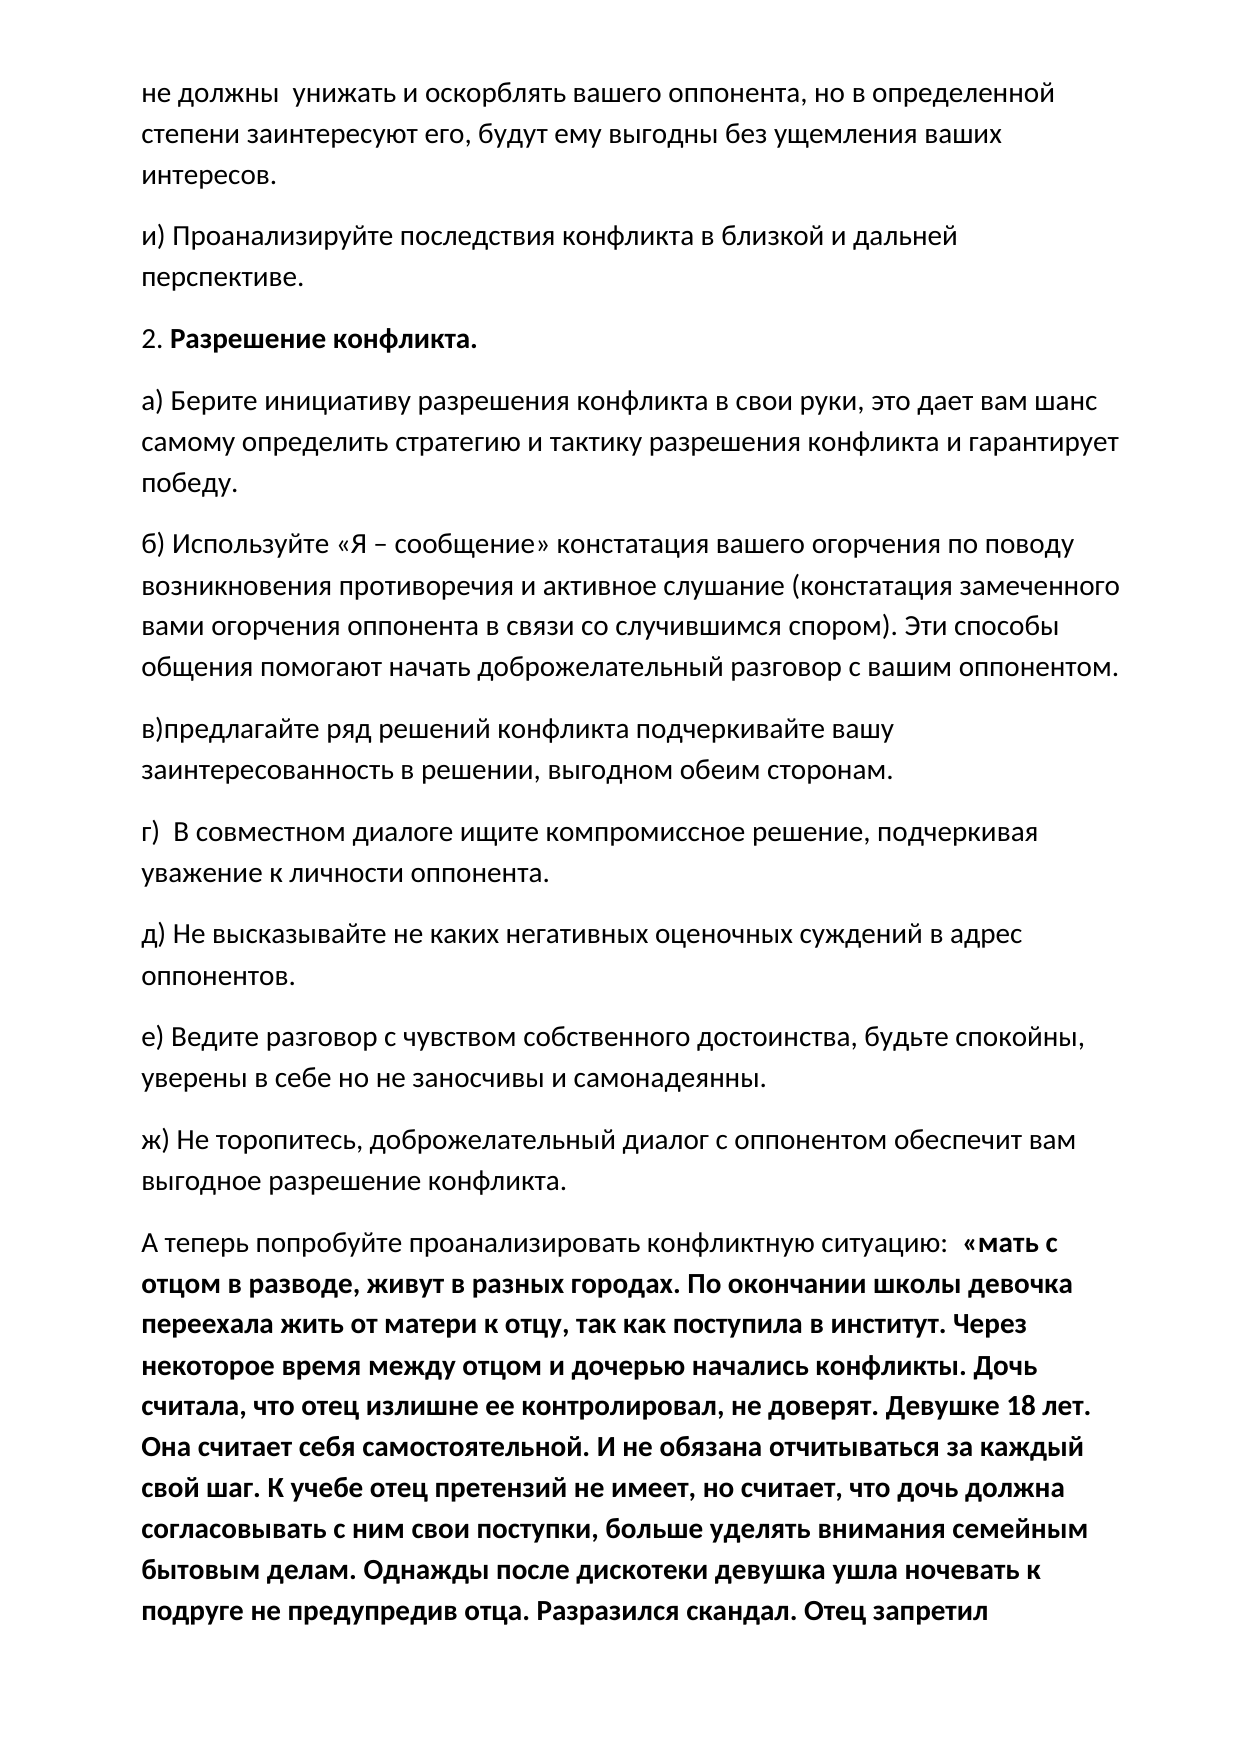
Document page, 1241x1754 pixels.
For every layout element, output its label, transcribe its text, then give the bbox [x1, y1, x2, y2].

text и) Проанализируйте последствия конфликта в близкой и дальней перспективе. [141, 217, 1122, 294]
text д) Не высказывайте не каких негативных оценочных суждений в адрес оппонентов. [141, 916, 1122, 992]
text б) Используйте «Я – сообщение» констатация вашего огорчения по поводу возникновения противоречия и активное слушание (констатация замеченного вами огорчения оппонента в связи со случившимся спором). Эти способы общения помогают начать доброжелательный разговор с вашим оппонентом. [141, 526, 1122, 684]
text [141, 1224, 1122, 1628]
text ж) Не торопитесь, доброжелательный диалог с оппонентом обеспечит вам выгодное разрешение конфликта. [141, 1121, 1122, 1198]
text а) Берите инициативу разрешения конфликта в свои руки, это дает вам шанс самому определить стратегию и тактику разрешения конфликта и гарантирует победу. [141, 382, 1122, 499]
text в)предлагайте ряд решений конфликта подчеркивайте вашу заинтересованность в решении, выгодном обеим сторонам. [141, 710, 1122, 787]
text е) Ведите разговор с чувством собственного достоинства, будьте спокойны, уверены в себе но не заносчивы и самонадеянны. [141, 1018, 1122, 1095]
text 2. Разрешение конфликта. [141, 320, 1122, 356]
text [141, 74, 1122, 191]
text г) В совместном диалоге ищите компромиссное решение, подчеркивая уважение к личности оппонента. [141, 813, 1122, 889]
